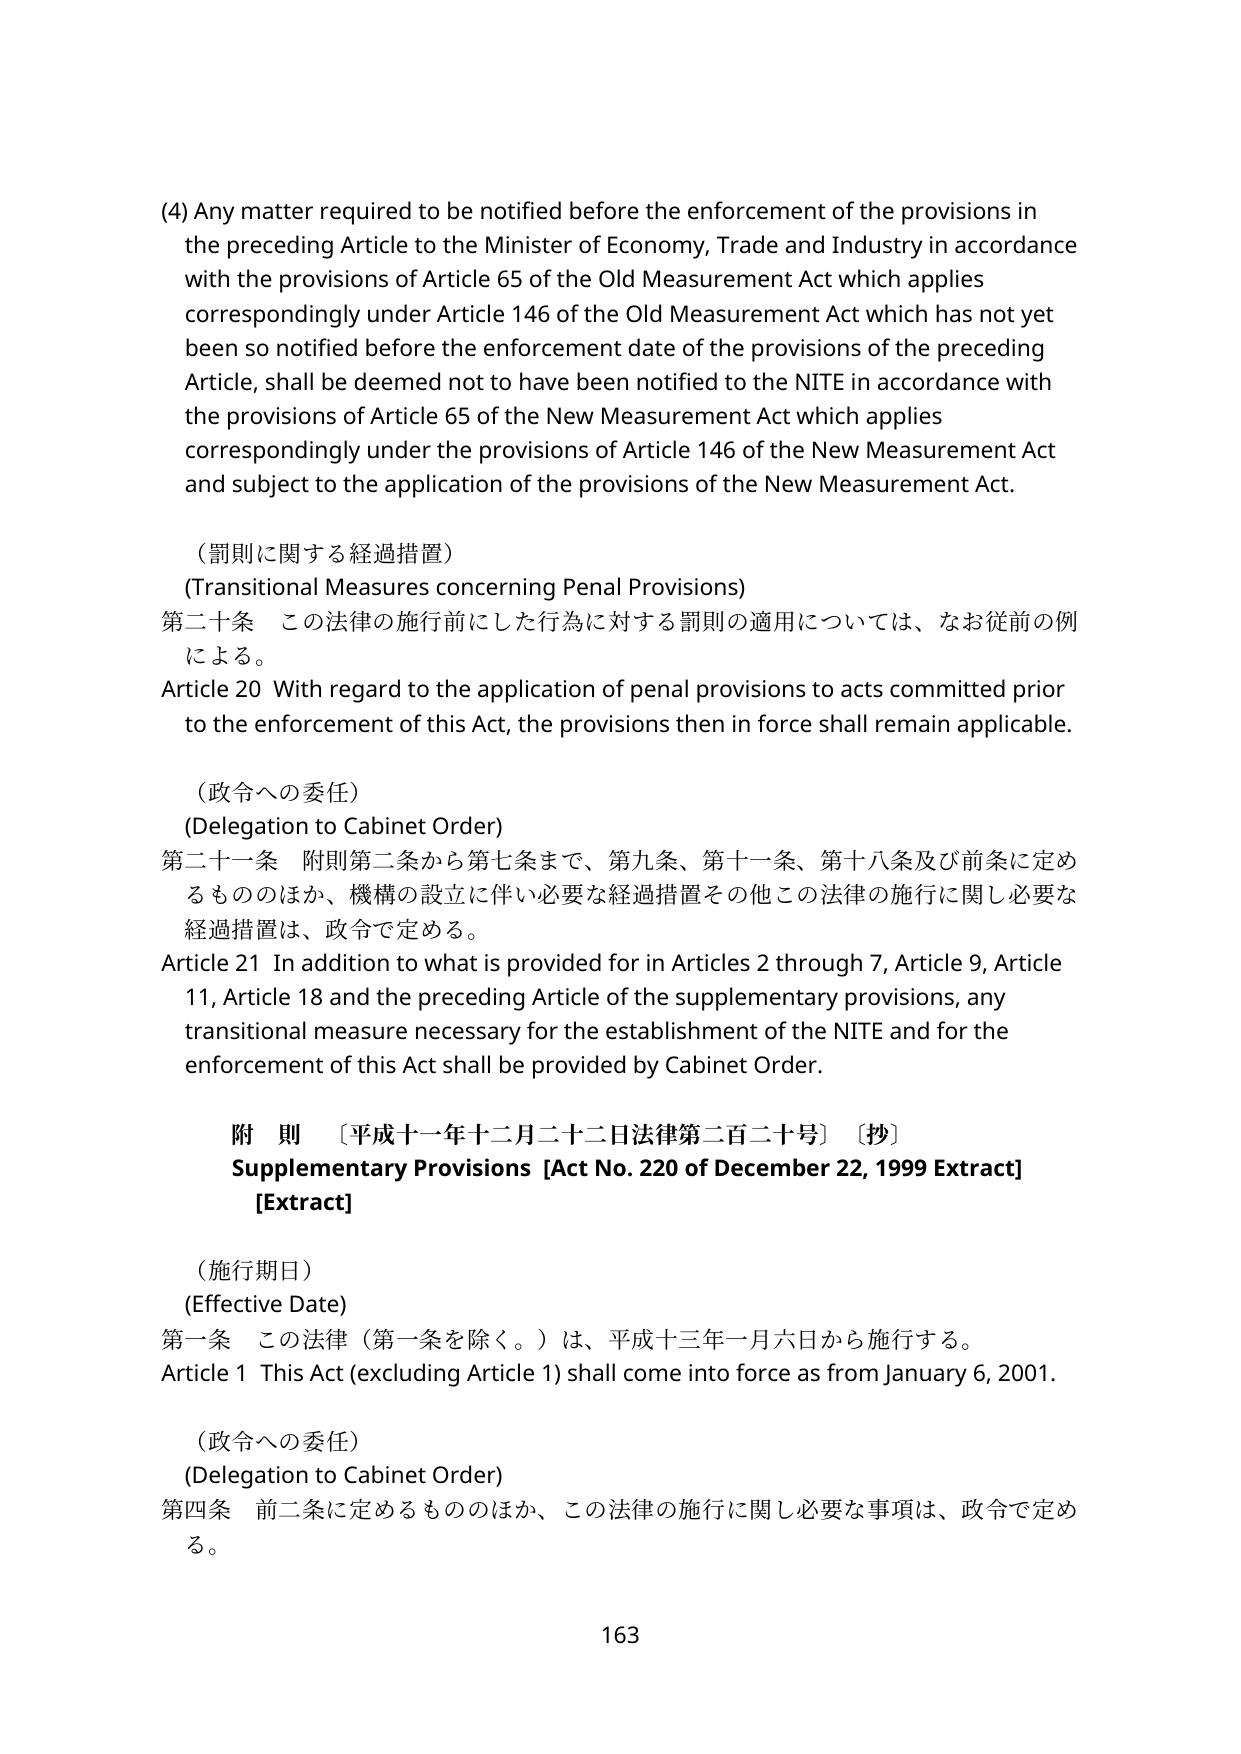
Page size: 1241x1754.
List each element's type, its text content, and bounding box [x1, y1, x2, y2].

text （政令への委任） [184, 1424, 1079, 1458]
text Article 20 With regard to the application of penal provisions to acts committed prior to the enforcement of this Act, the provisions then in force shall remain applicable. [161, 672, 1079, 740]
text (4) Any matter required to be notified before the enforcement of the provisions in the preceding Article to the Minister of Economy, Trade and Industry in accordance with the provisions of Article 65 of the Old Measurement Act which applies correspondingly under Article 146 of the Old Measurement Act which has not yet been so notified before the enforcement date of the provisions of the preceding Article, shall be deemed not to have been notified to the NITE in accordance with the provisions of Article 65 of the New Measurement Act which applies correspondingly under the provisions of Article 146 of the New Measurement Act and subject to the application of the provisions of the New Measurement Act. [161, 194, 1079, 501]
text 第二十一条 附則第二条から第七条まで、第九条、第十一条、第十八条及び前条に定めるもののほか、機構の設立に伴い必要な経過措置その他この法律の施行に関し必要な経過措置は、政令で定める。 [161, 843, 1079, 945]
text （罰則に関する経過措置） [184, 535, 1079, 569]
text Article 21 In addition to what is provided for in Articles 2 through 7, Article 9, Article 11, Article 18 and the preceding Article of the supplementary provisions, any transitional measure necessary for the establishment of the NITE and for the enforcement of this Act shall be provided by Cabinet Order. [161, 945, 1079, 1082]
text (Effective Date) [184, 1287, 1079, 1321]
text 第四条 前二条に定めるもののほか、この法律の施行に関し必要な事項は、政令で定める。 [161, 1492, 1079, 1560]
text 附 則 〔平成十一年十二月二十二日法律第二百二十号〕〔抄〕 [230, 1116, 1079, 1150]
text (Transitional Measures concerning Penal Provisions) [184, 569, 1079, 604]
text 第一条 この法律（第一条を除く。）は、平成十三年一月六日から施行する。 [161, 1321, 1079, 1355]
text Supplementary Provisions [Act No. 220 of December 22, 1999 Extract] [Extract] [230, 1150, 1079, 1219]
text （施行期日） [184, 1253, 1079, 1287]
text 第二十条 この法律の施行前にした行為に対する罰則の適用については、なお従前の例による。 [161, 604, 1079, 672]
text Article 1 This Act (excluding Article 1) shall come into force as from January 6, 2001. [161, 1355, 1079, 1389]
text (Delegation to Cabinet Order) [184, 809, 1079, 843]
text (Delegation to Cabinet Order) [184, 1458, 1079, 1492]
text （政令への委任） [184, 774, 1079, 809]
